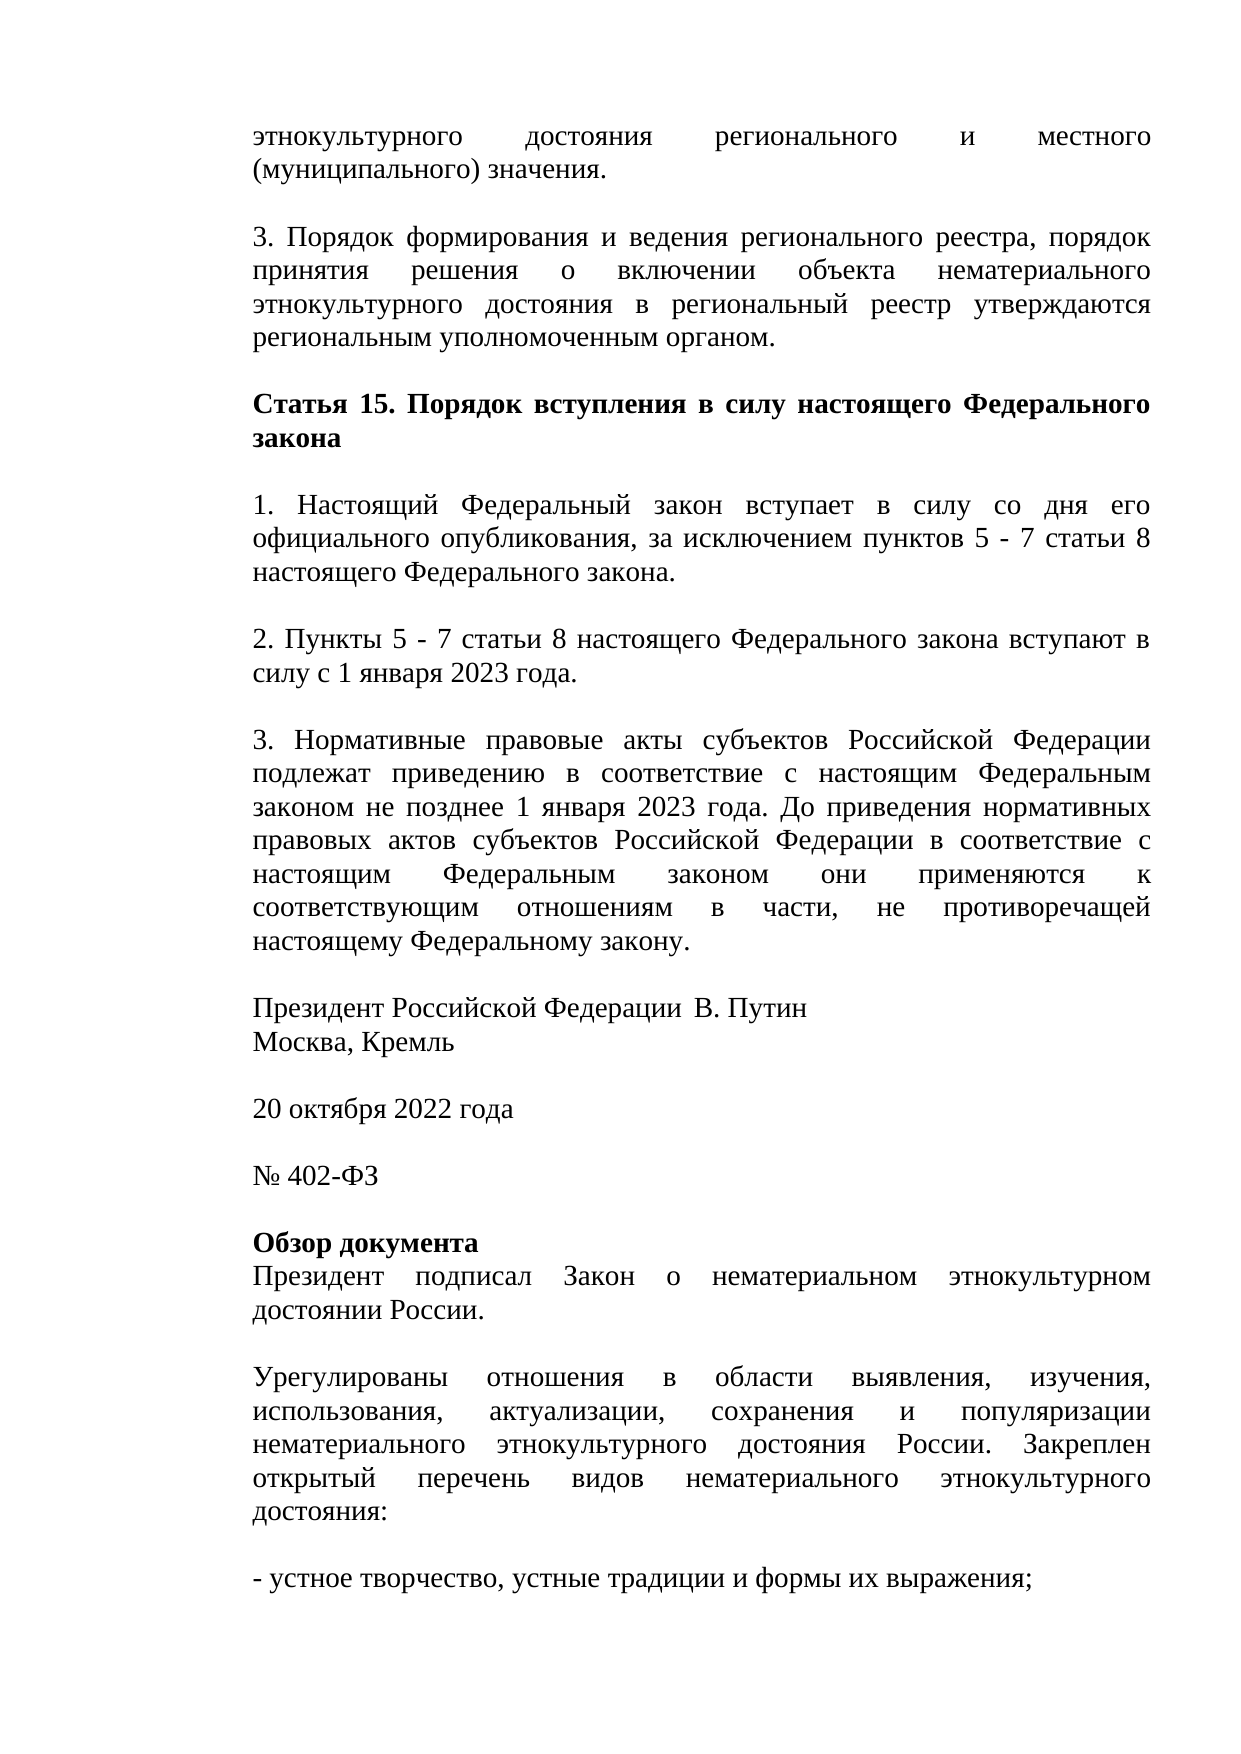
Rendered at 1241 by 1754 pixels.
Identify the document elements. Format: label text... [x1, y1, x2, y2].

list Президент Российской Федерации В. Путин [252, 990, 1152, 1024]
list 1. Настоящий Федеральный закон вступает в силу со дня его официального опубликования, за исключением пунктов 5 - 7 статьи 8 настоящего Федерального закона. [252, 487, 1152, 588]
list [252, 118, 1152, 185]
list Обзор документа [252, 1225, 1152, 1258]
list Президент подписал Закон о нематериальном этнокультурном достоянии России. [252, 1258, 1152, 1326]
list - устное творчество, устные традиции и формы их выражения; [252, 1560, 1152, 1594]
list 3. Нормативные правовые акты субъектов Российской Федерации подлежат приведению в соответствие с настоящим Федеральным законом не позднее 1 января 2023 года. До приведения нормативных правовых актов субъектов Российской Федерации в соответствие с настоящим Федеральным законом они применяются к соответствующим отношениям в части, не противоречащей настоящему Федеральному закону. [252, 722, 1152, 957]
list 2. Пункты 5 - 7 статьи 8 настоящего Федерального закона вступают в силу с 1 января 2023 года. [252, 621, 1152, 688]
list Статья 15. Порядок вступления в силу настоящего Федерального закона [252, 386, 1152, 453]
list Москва, Кремль [252, 1024, 1152, 1057]
list № 402-ФЗ [252, 1158, 1152, 1191]
list Урегулированы отношения в области выявления, изучения, использования, актуализации, сохранения и популяризации нематериального этнокультурного достояния России. Закреплен открытый перечень видов нематериального этнокультурного достояния: [252, 1359, 1152, 1527]
list 3. Порядок формирования и ведения регионального реестра, порядок принятия решения о включении объекта нематериального этнокультурного достояния в региональный реестр утверждаются региональным уполномоченным органом. [252, 219, 1152, 353]
list 20 октября 2022 года [252, 1091, 1152, 1124]
